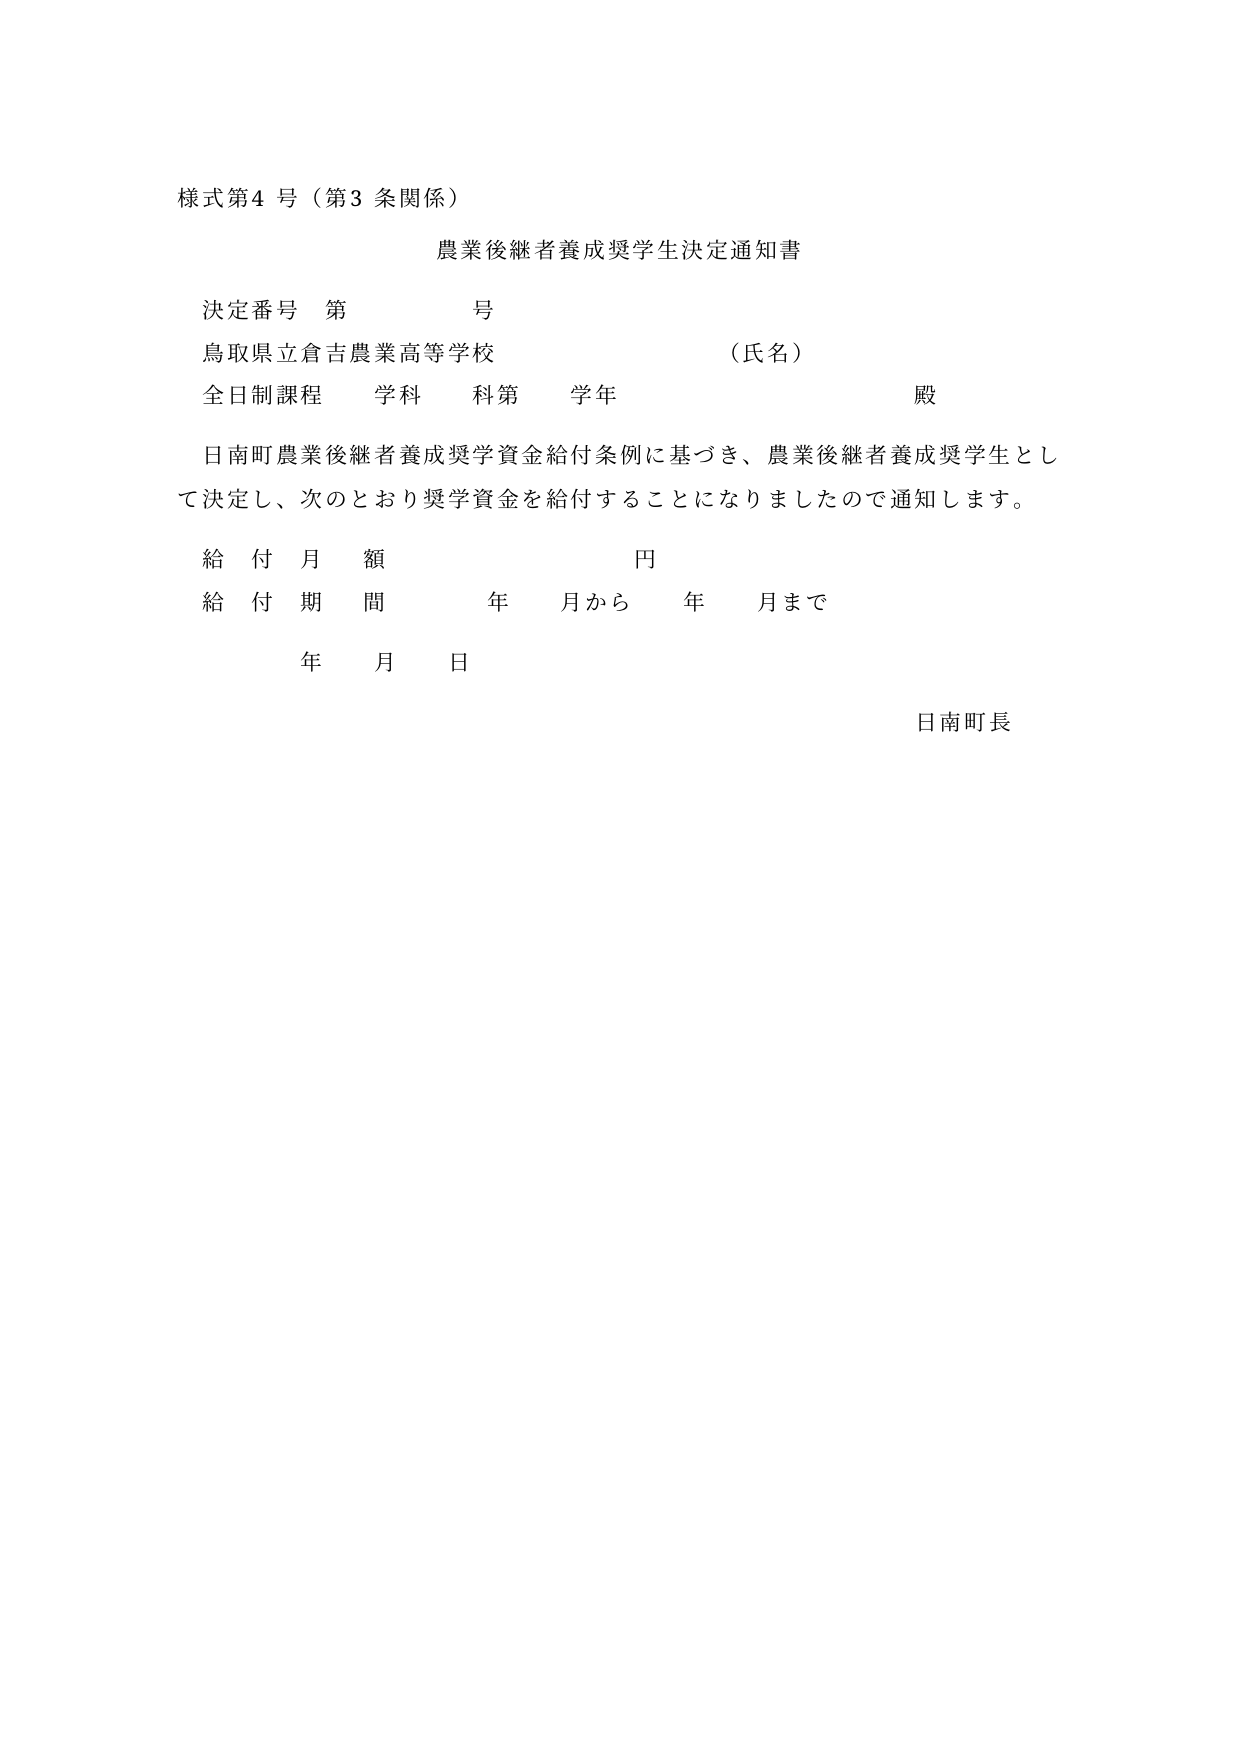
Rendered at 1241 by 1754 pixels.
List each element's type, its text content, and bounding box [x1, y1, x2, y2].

text 日南町農業後継者養成奨学資金給付条例に基づき、農業後継者養成奨学生として決定し、次のとおり奨学資金を給付することになりましたので通知します。 [178, 437, 1063, 515]
text 日南町長 [178, 703, 1013, 738]
text 様式第4号（第3条関係） [178, 179, 1063, 214]
text 農業後継者養成奨学生決定通知書 [178, 231, 1063, 266]
text 給付期間 年 月から 年 月まで [202, 583, 1063, 618]
text 鳥取県立倉吉農業高等学校 （氏名） [178, 334, 1063, 369]
text 決定番号 第 号 [178, 291, 1063, 326]
text 年 月 日 [178, 643, 1063, 678]
text 給付月額 円 [202, 541, 1063, 576]
text 全日制課程 学科 科第 学年 殿 [178, 377, 1063, 412]
